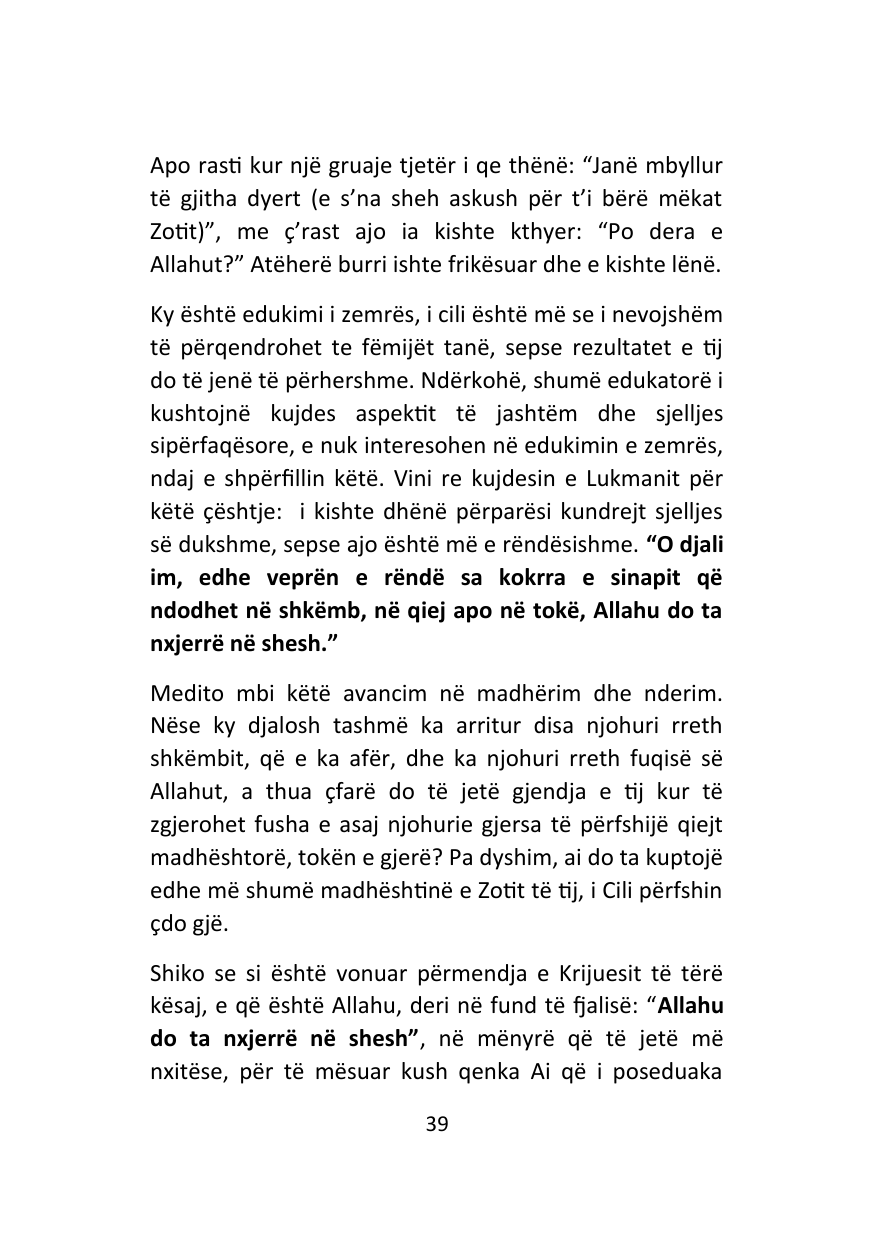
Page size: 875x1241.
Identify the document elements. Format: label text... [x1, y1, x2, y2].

text Apo rasti kur një gruaje tjetër i qe thënë: “Janë mbyllur të gjitha dyert (e s’na sheh askush për t’i bërë mëkat Zotit)”, me ç’rast ajo ia kishte kthyer: “Po dera e Allahut?” Atëherë burri ishte frikësuar dhe e kishte lënë. [150, 246, 724, 279]
text Medito mbi këtë avancim në madhërim dhe nderim. Nëse ky djalosh tashmë ka arritur disa njohuri rreth shkëmbit, që e ka afër, dhe ka njohuri rreth fuqisë së Allahut, a thua çfarë do të jetë gjendja e tij kur të zgjerohet fusha e asaj njohurie gjersa të përfshijë qiejt madhështorë, tokën e gjerë? Pa dyshim, ai do ta kuptojë edhe më shumë madhështinë e Zotit të tij, i Cili përfshin çdo gjë. [150, 677, 724, 938]
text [150, 957, 724, 1086]
text Ky është edukimi i zemrës, i cili është më se i nevojshëm të përqendrohet te fëmijët tanë, sepse rezultatet e tij do të jenë të përhershme. Ndërkohë, shumë edukatorë i kushtojnë kujdes aspektit të jashtëm dhe sjelljes sipërfaqësore, e nuk interesohen në edukimin e zemrës, ndaj e shpërfillin këtë. Vini re kujdesin e Lukmanit për këtë çështje: i kishte dhënë përparësi kundrejt sjelljes së dukshme, sepse ajo është më e rëndësishme. “O djali im, edhe veprën e rëndë sa kokrra e sinapit që ndodhet në shkëmb, në qiej apo në tokë, Allahu do ta nxjerrë në shesh.” [150, 526, 724, 658]
